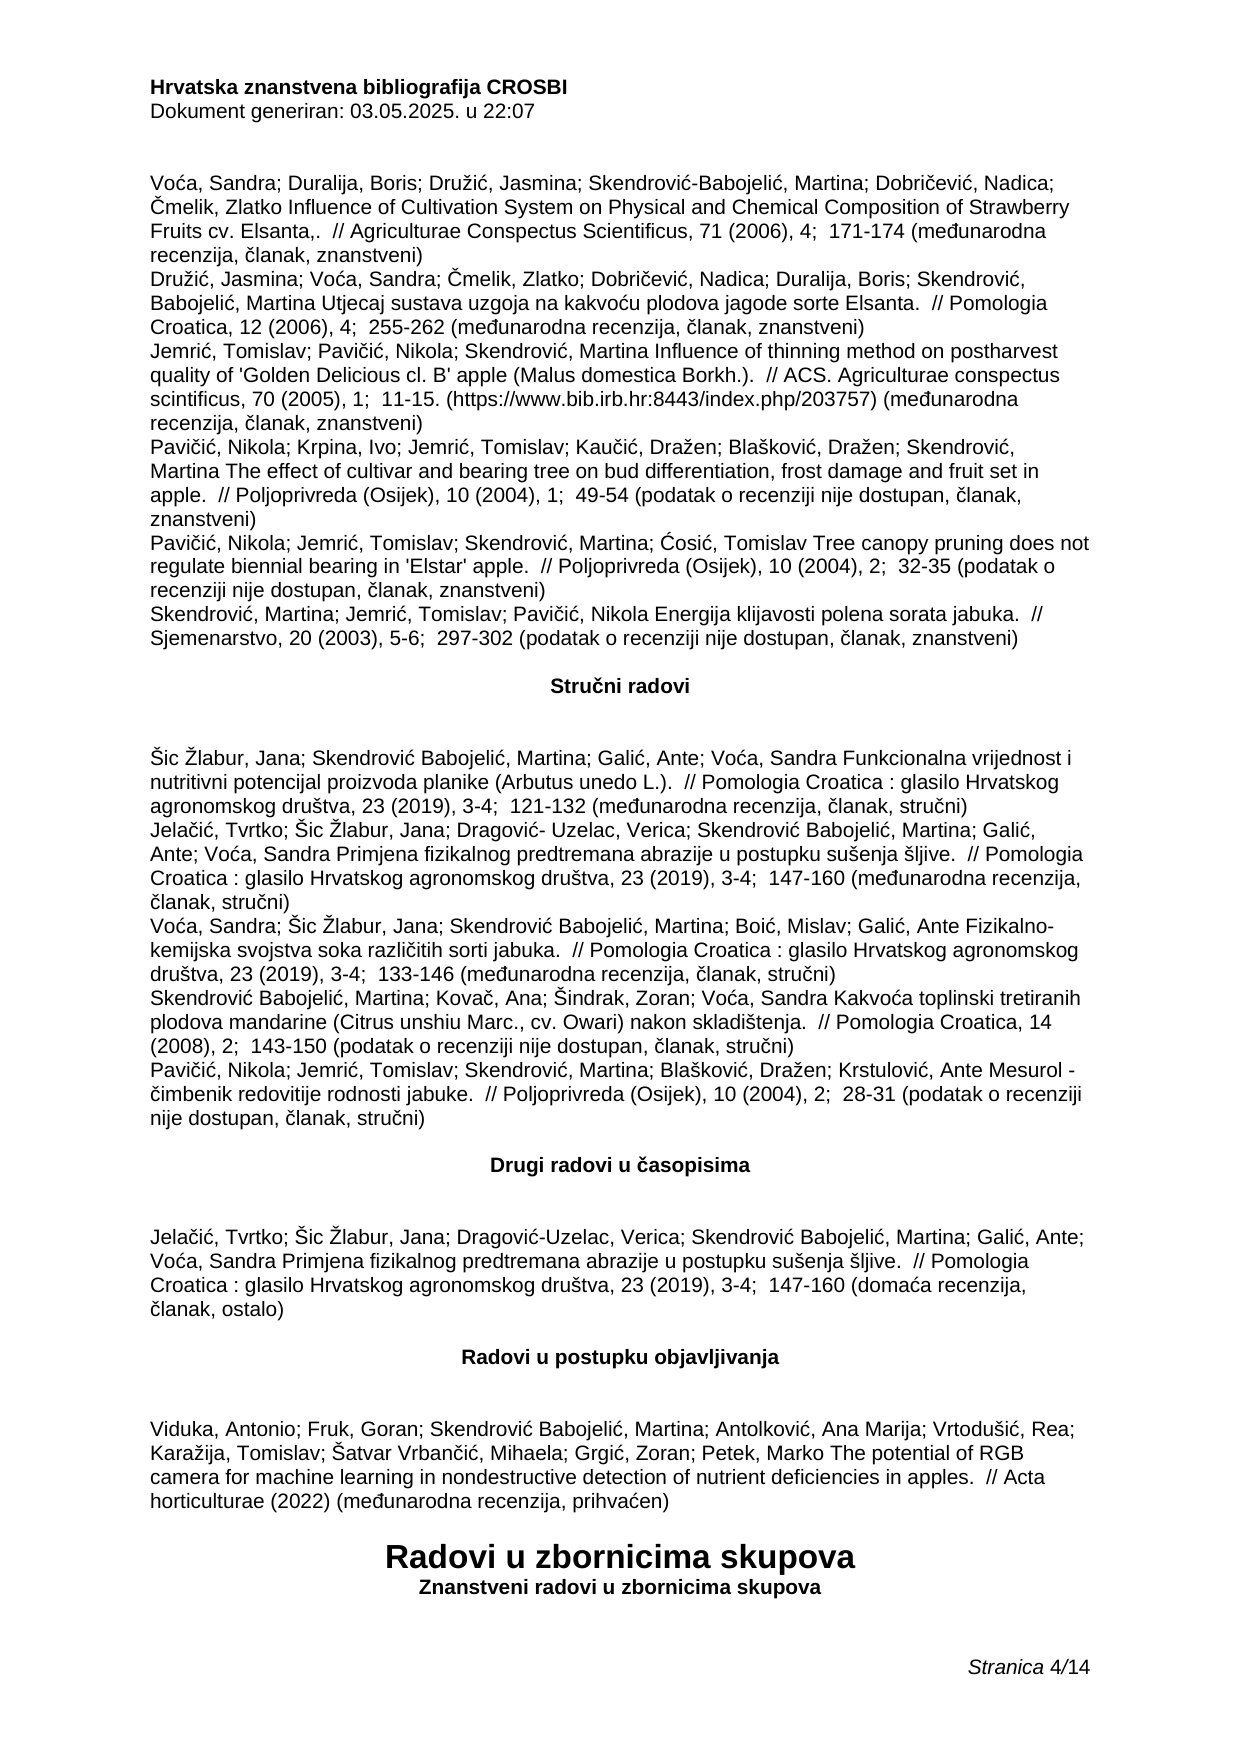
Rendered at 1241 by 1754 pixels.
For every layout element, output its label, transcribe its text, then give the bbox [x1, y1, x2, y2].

text Voća, Sandra; Duralija, Boris; Družić, Jasmina; Skendrović-Babojelić, Martina; Dobričević, Nadica; Čmelik, Zlatko [150, 171, 1090, 267]
subtitle Stručni radovi [150, 674, 1090, 698]
text Jemrić, Tomislav; Pavičić, Nikola; Skendrović, Martina [150, 339, 1090, 434]
text Skendrović Babojelić, Martina; Kovač, Ana; Šindrak, Zoran; Voća, Sandra [150, 986, 1090, 1057]
subtitle Radovi u postupku objavljivanja [150, 1345, 1090, 1369]
subtitle Drugi radovi u časopisima [150, 1153, 1090, 1177]
text Pavičić, Nikola; Krpina, Ivo; Jemrić, Tomislav; Kaučić, Dražen; Blašković, Dražen; Skendrović, Martina [150, 434, 1090, 530]
text Pavičić, Nikola; Jemrić, Tomislav; Skendrović, Martina; Ćosić, Tomislav [150, 530, 1090, 602]
text Družić, Jasmina; Voća, Sandra; Čmelik, Zlatko; Dobričević, Nadica; Duralija, Boris; Skendrović, Babojelić, Martina [150, 267, 1090, 339]
text Šic Žlabur, Jana; Skendrović Babojelić, Martina; Galić, Ante; Voća, Sandra [150, 746, 1090, 818]
text Voća, Sandra; Šic Žlabur, Jana; Skendrović Babojelić, Martina; Boić, Mislav; Galić, Ante [150, 914, 1090, 986]
text Viduka, Antonio; Fruk, Goran; Skendrović Babojelić, Martina; Antolković, Ana Marija; Vrtodušić, Rea; Karažija, Tomislav; Šatvar Vrbančić, Mihaela; Grgić, Zoran; Petek, Marko [150, 1417, 1090, 1513]
text Pavičić, Nikola; Jemrić, Tomislav; Skendrović, Martina; Blašković, Dražen; Krstulović, Ante [150, 1057, 1090, 1129]
subtitle Radovi u zbornicima skupova [150, 1537, 1090, 1575]
text Jelačić, Tvrtko; Šic Žlabur, Jana; Dragović- Uzelac, Verica; Skendrović Babojelić, Martina; Galić, Ante; Voća, Sandra [150, 818, 1090, 914]
subtitle Znanstveni radovi u zbornicima skupova [150, 1575, 1090, 1599]
text Jelačić, Tvrtko; Šic Žlabur, Jana; Dragović-Uzelac, Verica; Skendrović Babojelić, Martina; Galić, Ante; Voća, Sandra [150, 1225, 1090, 1321]
text Skendrović, Martina; Jemrić, Tomislav; Pavičić, Nikola [150, 602, 1090, 650]
